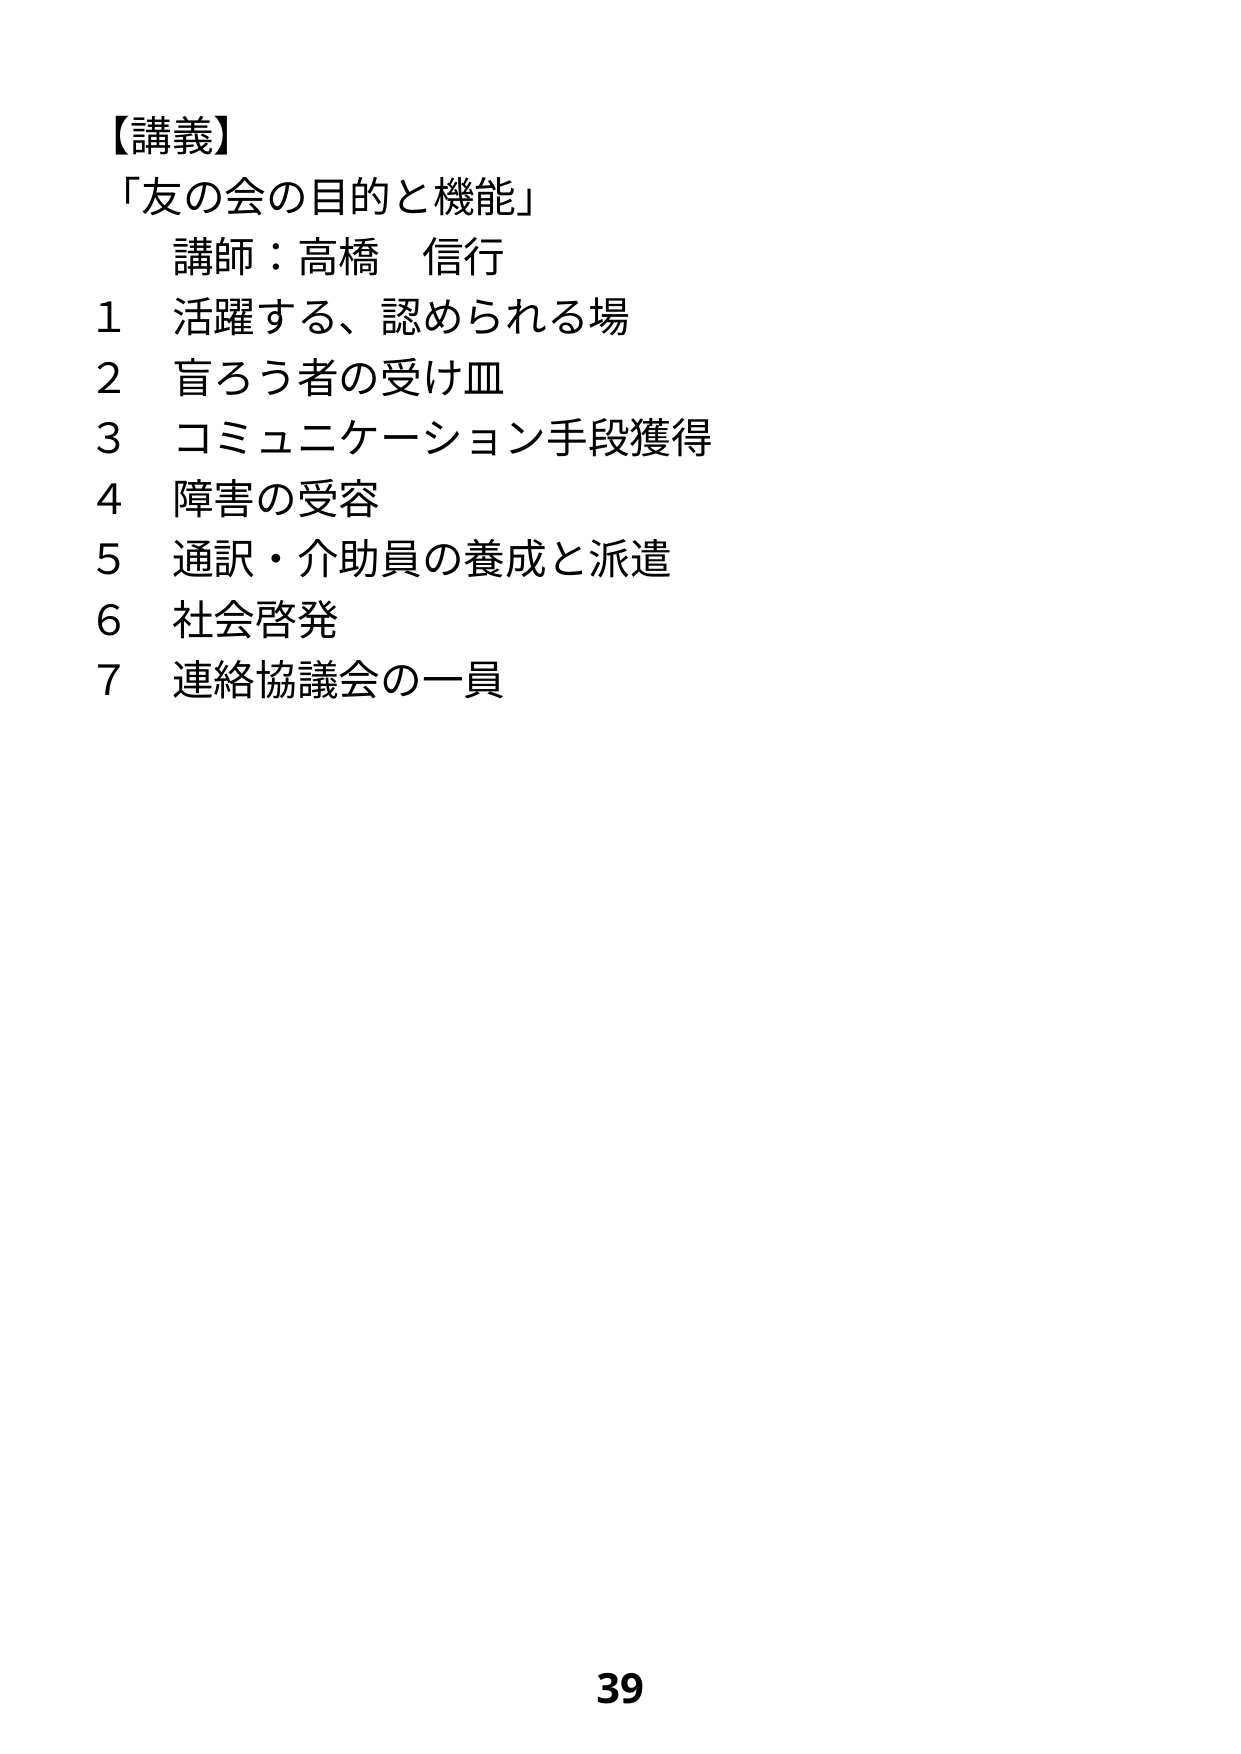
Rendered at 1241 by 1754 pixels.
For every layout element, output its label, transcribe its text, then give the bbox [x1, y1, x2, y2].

text ４ 障害の受容 [89, 466, 1152, 526]
text 【講義】 [89, 103, 1152, 164]
text 講師：高橋 信行 [89, 224, 1068, 284]
text ３ コミュニケーション手段獲得 [89, 405, 1152, 466]
text 「友の会の目的と機能」 [89, 164, 1152, 224]
text ６ 社会啓発 [89, 587, 1152, 647]
text １ 活躍する、認められる場 [89, 284, 1027, 345]
text ２ 盲ろう者の受け皿 [89, 345, 1152, 405]
text ７ 連絡協議会の一員 [89, 647, 1152, 707]
text ５ 通訳・介助員の養成と派遣 [89, 526, 1152, 587]
